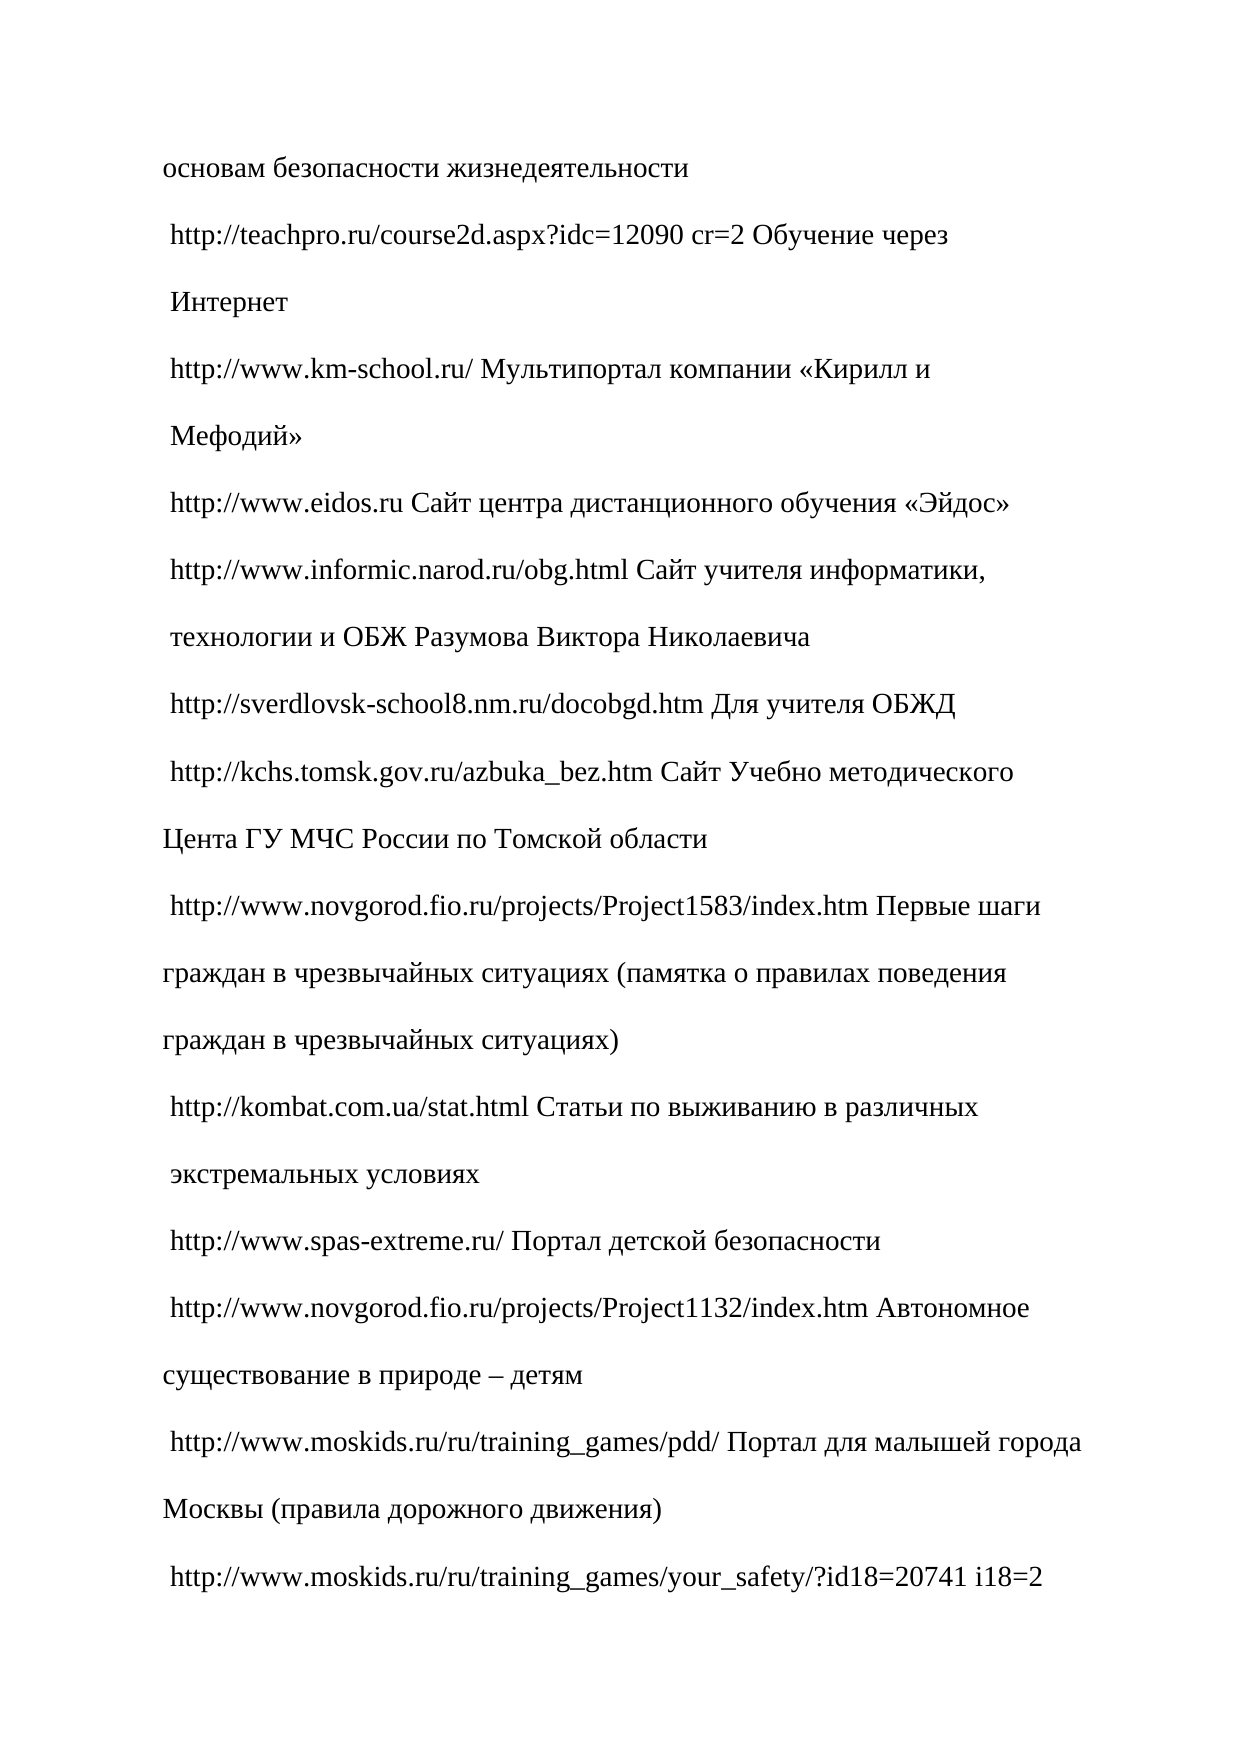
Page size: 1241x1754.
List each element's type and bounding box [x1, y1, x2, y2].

text [162, 150, 1090, 1592]
